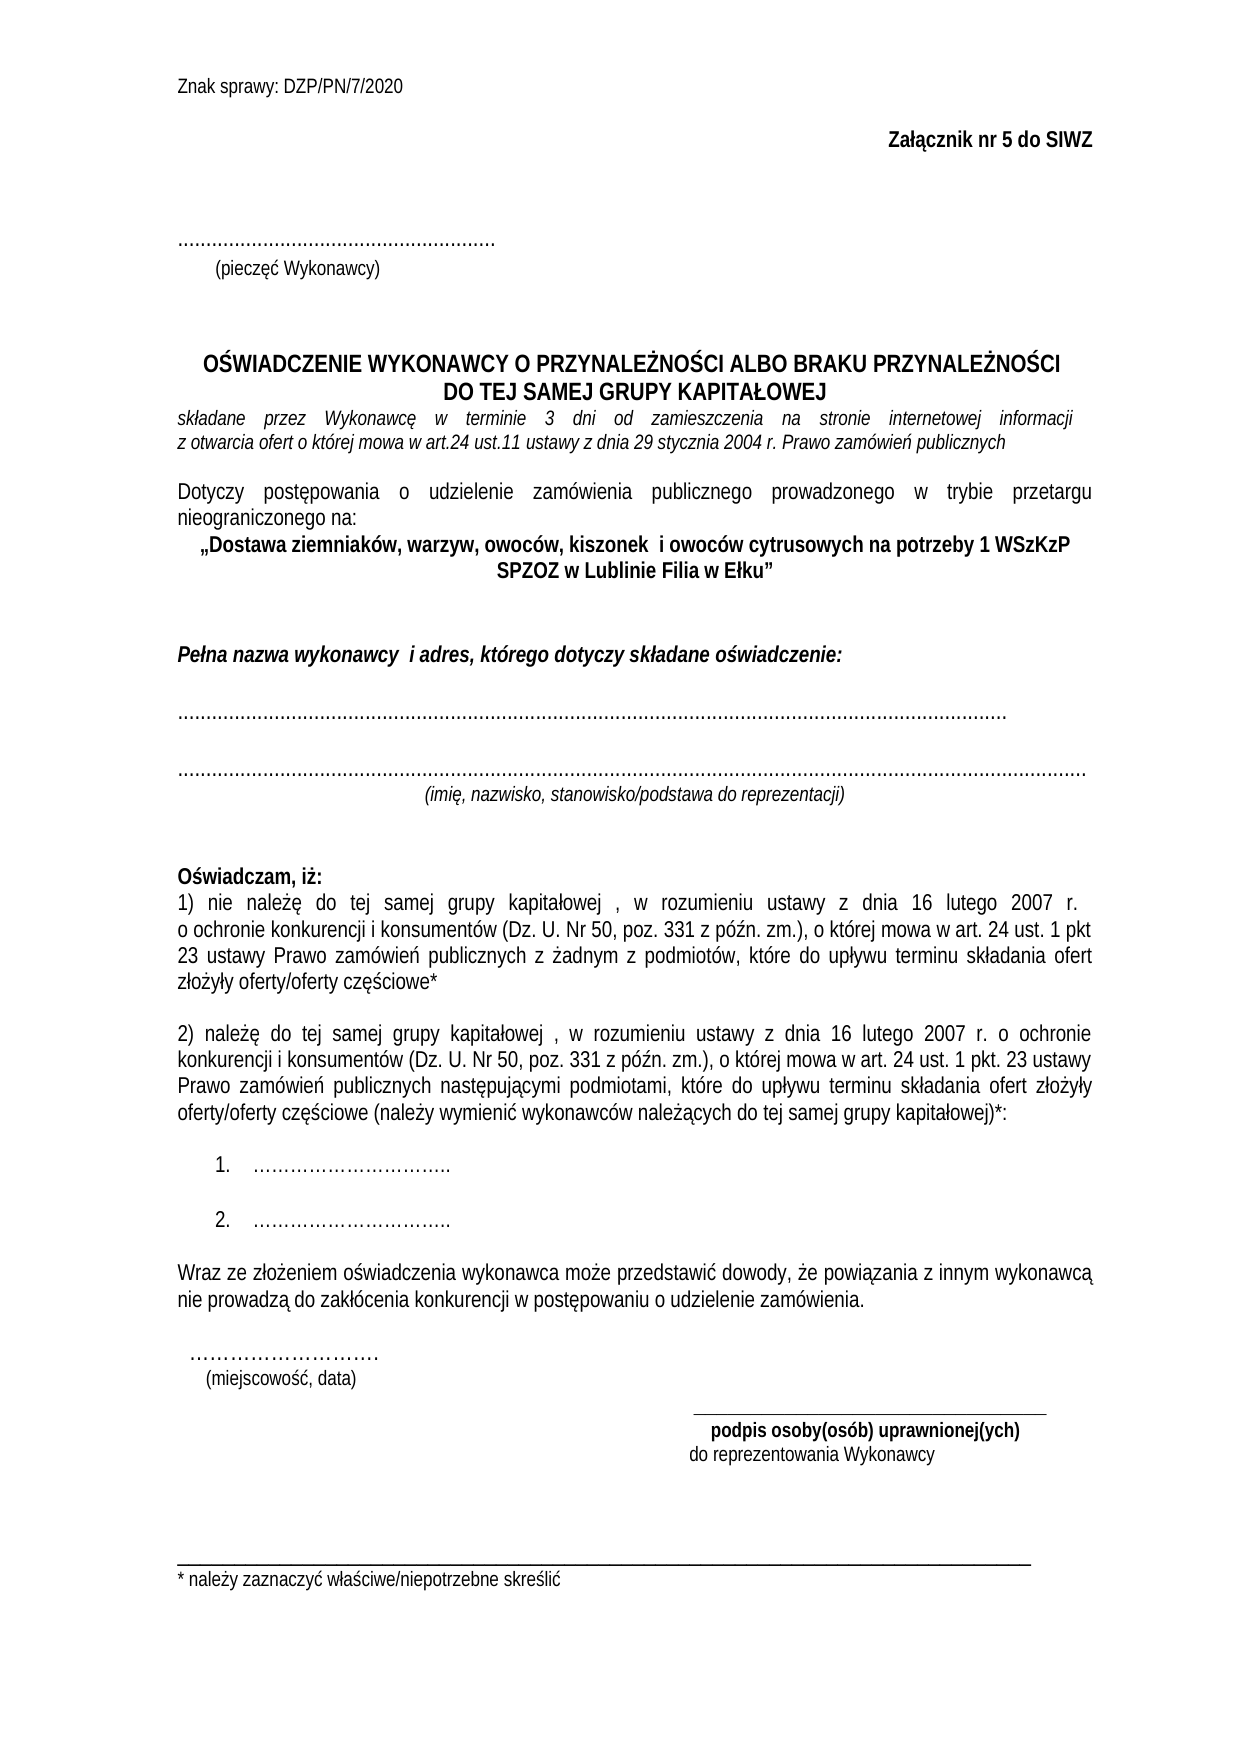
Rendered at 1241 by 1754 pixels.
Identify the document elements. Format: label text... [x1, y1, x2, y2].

text ........................................................ [177, 222, 1093, 251]
text Wraz ze złożeniem oświadczenia wykonawca może przedstawić dowody, że powiązania z innym wykonawcą nie prowadzą do zakłócenia konkurencji w postępowaniu o udzielenie zamówienia. [177, 1259, 1093, 1312]
text OŚWIADCZENIE WYKONAWCY O PRZYNALEŻNOŚCI ALBO BRAKU PRZYNALEŻNOŚCI DO TEJ SAMEJ GRUPY KAPITAŁOWEJ [177, 349, 1093, 406]
text ................................................................................................................................................................ [177, 753, 1093, 782]
text ………………………. [177, 1337, 1093, 1366]
text Załącznik nr 5 do SIWZ [177, 126, 1093, 153]
text (miejscowość, data) [177, 1366, 1093, 1389]
text Pełna nazwa wykonawcy i adres, którego dotyczy składane oświadczenie: [177, 641, 1093, 667]
text Oświadczam, iż: [177, 863, 1093, 889]
text .................................................................................................................................................. [177, 696, 1093, 724]
text ___________________________________________________________________________ [177, 1538, 1093, 1567]
text _______________________________ [693, 1389, 1093, 1418]
text 1) nie należę do tej samej grupy kapitałowej , w rozumieniu ustawy z dnia 16 lutego 2007 r. o ochronie konkurencji i konsumentów (Dz. U. Nr 50, poz. 331 z późn. zm.), o której mowa w art. 24 ust. 1 pkt 23 ustawy Prawo zamówień publicznych z żadnym z podmiotów, które do upływu terminu składania ofert złożyły oferty/oferty częściowe* [177, 889, 1093, 994]
text (pieczęć Wykonawcy) [177, 255, 1093, 279]
text „Dostawa ziemniaków, warzyw, owoców, kiszonek i owoców cytrusowych na potrzeby 1 WSzKzP SPZOZ w Lublinie Filia w Ełku” [177, 531, 1093, 583]
text Dotyczy postępowania o udzielenie zamówienia publicznego prowadzonego w trybie przetargu nieograniczonego na: [177, 478, 1093, 531]
text podpis osoby(osób) uprawnionej(ych) [177, 1418, 1093, 1442]
text składane przez Wykonawcę w terminie 3 dni od zamieszczenia na stronie internetowej informacji z otwarcia ofert o której mowa w art.24 ust.11 ustawy z dnia 29 stycznia 2004 r. Prawo zamówień publicznych [177, 406, 1093, 454]
list ………………………….. [215, 1206, 1093, 1233]
text 2) należę do tej samej grupy kapitałowej , w rozumieniu ustawy z dnia 16 lutego 2007 r. o ochronie konkurencji i konsumentów (Dz. U. Nr 50, poz. 331 z późn. zm.), o której mowa w art. 24 ust. 1 pkt. 23 ustawy Prawo zamówień publicznych następującymi podmiotami, które do upływu terminu składania ofert złożyły oferty/oferty częściowe (należy wymienić wykonawców należących do tej samej grupy kapitałowej)*: [177, 1019, 1093, 1125]
text (imię, nazwisko, stanowisko/podstawa do reprezentacji) [177, 782, 1093, 806]
list ………………………….. [215, 1151, 1093, 1206]
text do reprezentowania Wykonawcy [177, 1442, 1093, 1466]
text * należy zaznaczyć właściwe/niepotrzebne skreślić [177, 1567, 1093, 1591]
